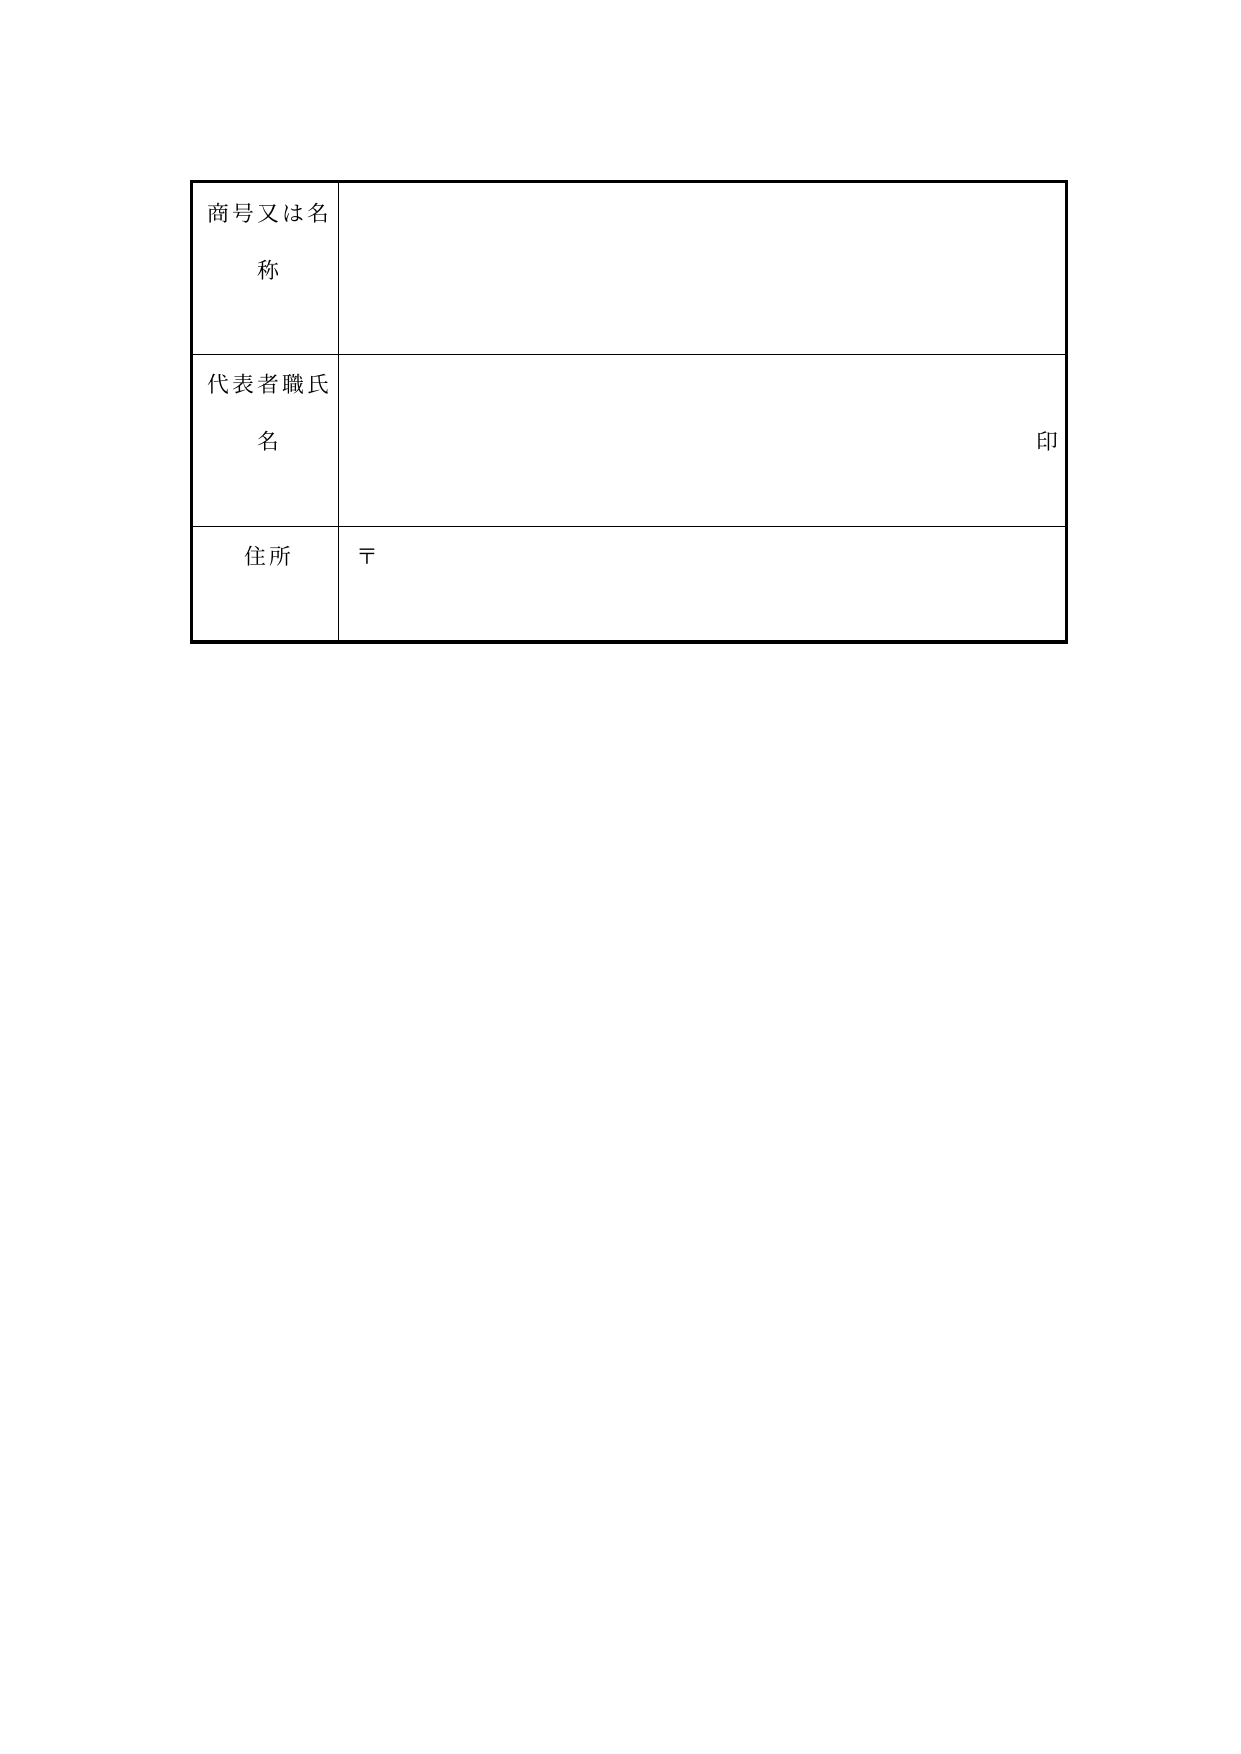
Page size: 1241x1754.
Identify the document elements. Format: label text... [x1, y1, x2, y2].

table_cell 商号又は名称 [193, 183, 338, 354]
table_cell 印 [339, 355, 1065, 526]
table_cell 住所 [193, 527, 338, 640]
table_cell [339, 183, 1065, 354]
table_cell 〒 [339, 527, 1065, 640]
table_cell 代表者職氏名 [193, 355, 338, 526]
